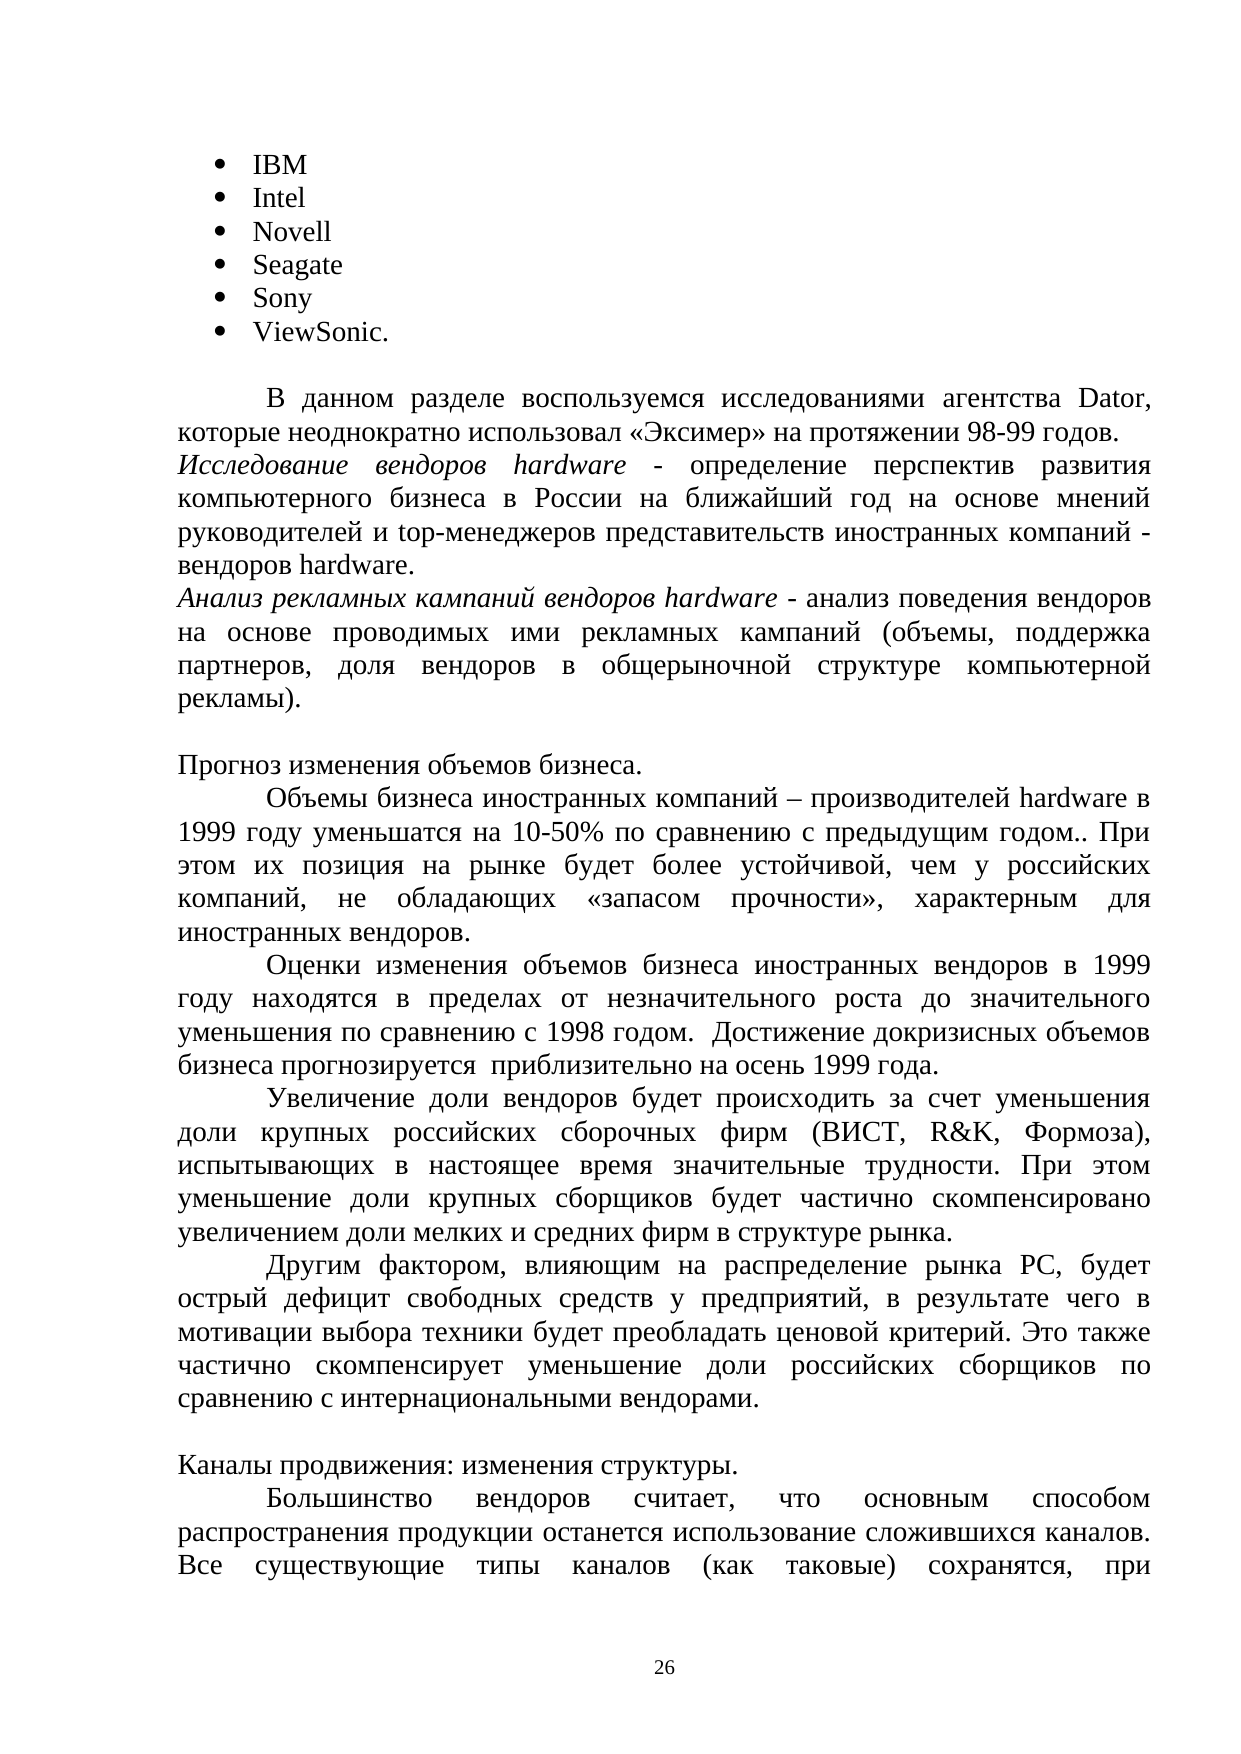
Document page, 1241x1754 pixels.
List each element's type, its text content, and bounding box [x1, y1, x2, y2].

subtitle Прогноз изменения объемов бизнеса. [177, 748, 1152, 781]
list Seagate [215, 248, 1152, 281]
list ViewSonic. [215, 314, 1152, 348]
text Оценки изменения объемов бизнеса иностранных вендоров в 1999 году находятся в пределах от незначительного роста до значительного уменьшения по сравнению с 1998 годом. Достижение докризисных объемов бизнеса прогнозируется приблизительно на осень 1999 года. [177, 948, 1152, 1081]
text Другим фактором, влияющим на распределение рынка РС, будет острый дефицит свободных средств у предприятий, в результате чего в мотивации выбора техники будет преобладать ценовой критерий. Это также частично скомпенсирует уменьшение доли российских сборщиков по сравнению с интернациональными вендорами. [177, 1248, 1152, 1414]
text Увеличение доли вендоров будет происходить за счет уменьшения доли крупных российских сборочных фирм (ВИСТ, R&K, Формоза), испытывающих в настоящее время значительные трудности. При этом уменьшение доли крупных сборщиков будет частично скомпенсировано увеличением доли мелких и средних фирм в структуре рынка. [177, 1081, 1152, 1248]
text Анализ рекламных кампаний вендоров hardware - анализ поведения вендоров на основе проводимых ими рекламных кампаний (объемы, поддержка партнеров, доля вендоров в общерыночной структуре компьютерной рекламы). [177, 581, 1152, 714]
text Исследование вендоров hardware - определение перспектив развития компьютерного бизнеса в России на ближайший год на основе мнений руководителей и top-менеджеров представительств иностранных компаний - вендоров hardware. [177, 448, 1152, 581]
text Каналы продвижения: изменения структуры. [177, 1448, 1152, 1481]
text Объемы бизнеса иностранных компаний – производителей hardware в 1999 году уменьшатся на 10-50% по сравнению с предыдущим годом.. При этом их позиция на рынке будет более устойчивой, чем у российских компаний, не обладающих «запасом прочности», характерным для иностранных вендоров. [177, 781, 1152, 948]
list IBM [215, 148, 1152, 181]
list Intel [215, 181, 1152, 214]
text В данном разделе воспользуемся исследованиями агентства Dator, которые неоднократно использовал «Эксимер» на протяжении 98-99 годов. [177, 381, 1152, 448]
list Sony [215, 281, 1152, 314]
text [177, 1481, 1152, 1581]
list Novell [215, 214, 1152, 248]
